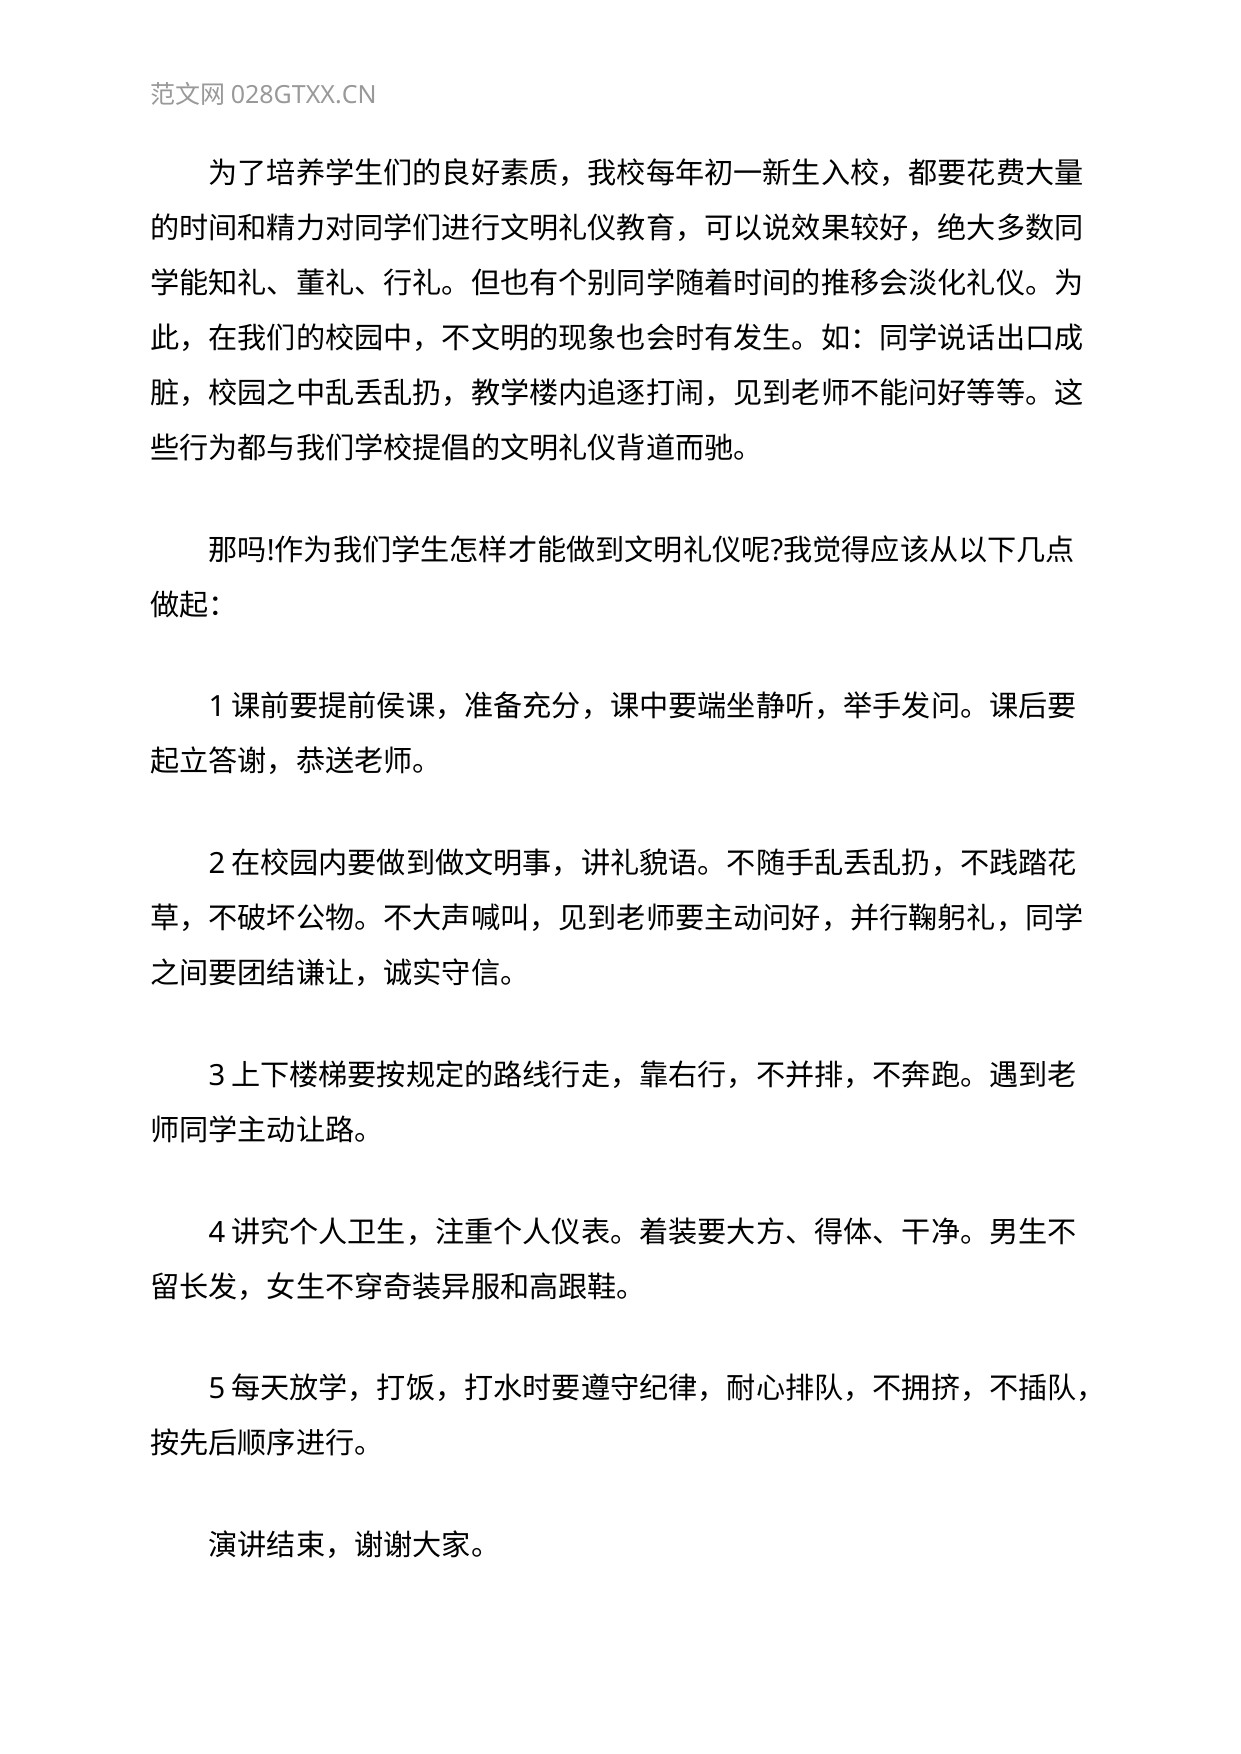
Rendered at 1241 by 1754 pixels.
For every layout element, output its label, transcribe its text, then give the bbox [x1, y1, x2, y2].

text 演讲结束，谢谢大家。 [150, 1522, 1090, 1564]
text 那吗!作为我们学生怎样才能做到文明礼仪呢?我觉得应该从以下几点做起： [150, 526, 1090, 623]
text 3上下楼梯要按规定的路线行走，靠右行，不并排，不奔跑。遇到老师同学主动让路。 [150, 1051, 1090, 1149]
text 4讲究个人卫生，注重个人仪表。着装要大方、得体、干净。男生不留长发，女生不穿奇装异服和高跟鞋。 [150, 1208, 1090, 1306]
text 5每天放学，打饭，打水时要遵守纪律，耐心排队，不拥挤，不插队，按先后顺序进行。 [150, 1365, 1090, 1462]
text 1课前要提前侯课，准备充分，课中要端坐静听，举手发问。课后要起立答谢，恭送老师。 [150, 683, 1090, 780]
text 2在校园内要做到做文明事，讲礼貌语。不随手乱丢乱扔，不践踏花草，不破坏公物。不大声喊叫，见到老师要主动问好，并行鞠躬礼，同学之间要团结谦让，诚实守信。 [150, 840, 1090, 992]
text 为了培养学生们的良好素质，我校每年初一新生入校，都要花费大量的时间和精力对同学们进行文明礼仪教育，可以说效果较好，绝大多数同学能知礼、董礼、行礼。但也有个别同学随着时间的推移会淡化礼仪。为此，在我们的校园中，不文明的现象也会时有发生。如：同学说话出口成脏，校园之中乱丢乱扔，教学楼内追逐打闹，见到老师不能问好等等。这些行为都与我们学校提倡的文明礼仪背道而驰。 [150, 150, 1090, 467]
